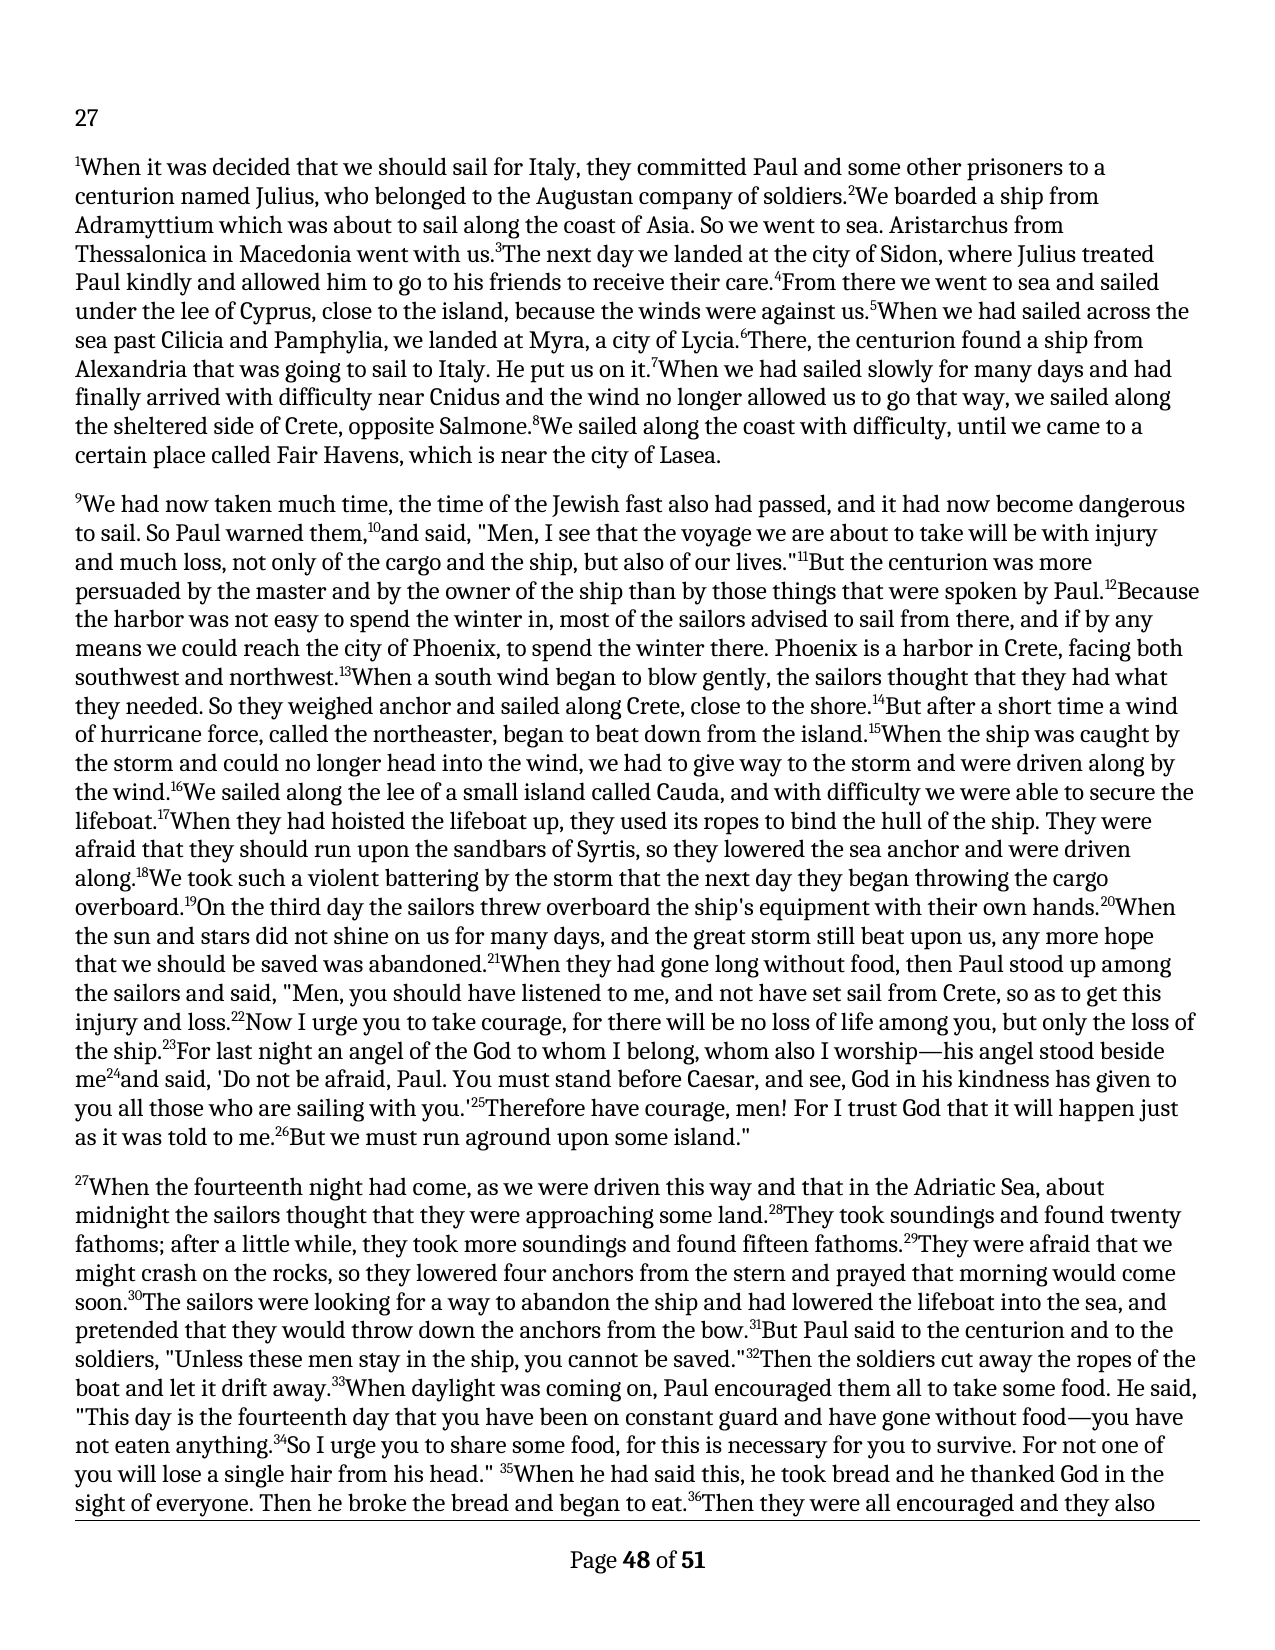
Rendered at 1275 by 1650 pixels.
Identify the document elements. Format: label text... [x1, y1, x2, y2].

text 9We had now taken much time, the time of the Jewish fast also had passed, and it had now become dangerous to sail. So Paul warned them,10and said, "Men, I see that the voyage we are about to take will be with injury and much loss, not only of the cargo and the ship, but also of our lives."11But the centurion was more persuaded by the master and by the owner of the ship than by those things that were spoken by Paul.12Because the harbor was not easy to spend the winter in, most of the sailors advised to sail from there, and if by any means we could reach the city of Phoenix, to spend the winter there. Phoenix is a harbor in Crete, facing both southwest and northwest.13When a south wind began to blow gently, the sailors thought that they had what they needed. So they weighed anchor and sailed along Crete, close to the shore.14But after a short time a wind of hurricane force, called the northeaster, began to beat down from the island.15When the ship was caught by the storm and could no longer head into the wind, we had to give way to the storm and were driven along by the wind.16We sailed along the lee of a small island called Cauda, and with difficulty we were able to secure the lifeboat.17When they had hoisted the lifeboat up, they used its ropes to bind the hull of the ship. They were afraid that they should run upon the sandbars of Syrtis, so they lowered the sea anchor and were driven along.18We took such a violent battering by the storm that the next day they began throwing the cargo overboard.19On the third day the sailors threw overboard the ship's equipment with their own hands.20When the sun and stars did not shine on us for many days, and the great storm still beat upon us, any more hope that we should be saved was abandoned.21When they had gone long without food, then Paul stood up among the sailors and said, "Men, you should have listened to me, and not have set sail from Crete, so as to get this injury and loss.22Now I urge you to take courage, for there will be no loss of life among you, but only the loss of the ship.23For last night an angel of the God to whom I belong, whom also I worship—his angel stood beside me24and said, 'Do not be afraid, Paul. You must stand before Caesar, and see, God in his kindness has given to you all those who are sailing with you.'25Therefore have courage, men! For I trust God that it will happen just as it was told to me.26But we must run aground upon some island." [75, 490, 1200, 1152]
text 1When it was decided that we should sail for Italy, they committed Paul and some other prisoners to a centurion named Julius, who belonged to the Augustan company of soldiers.2We boarded a ship from Adramyttium which was about to sail along the coast of Asia. So we went to sea. Aristarchus from Thessalonica in Macedonia went with us.3The next day we landed at the city of Sidon, where Julius treated Paul kindly and allowed him to go to his friends to receive their care.4From there we went to sea and sailed under the lee of Cyprus, close to the island, because the winds were against us.5When we had sailed across the sea past Cilicia and Pamphylia, we landed at Myra, a city of Lycia.6There, the centurion found a ship from Alexandria that was going to sail to Italy. He put us on it.7When we had sailed slowly for many days and had finally arrived with difficulty near Cnidus and the wind no longer allowed us to go that way, we sailed along the sheltered side of Crete, opposite Salmone.8We sailed along the coast with difficulty, until we came to a certain place called Fair Havens, which is near the city of Lasea. [75, 153, 1200, 469]
text 27 [75, 104, 1200, 132]
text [75, 1172, 1200, 1520]
